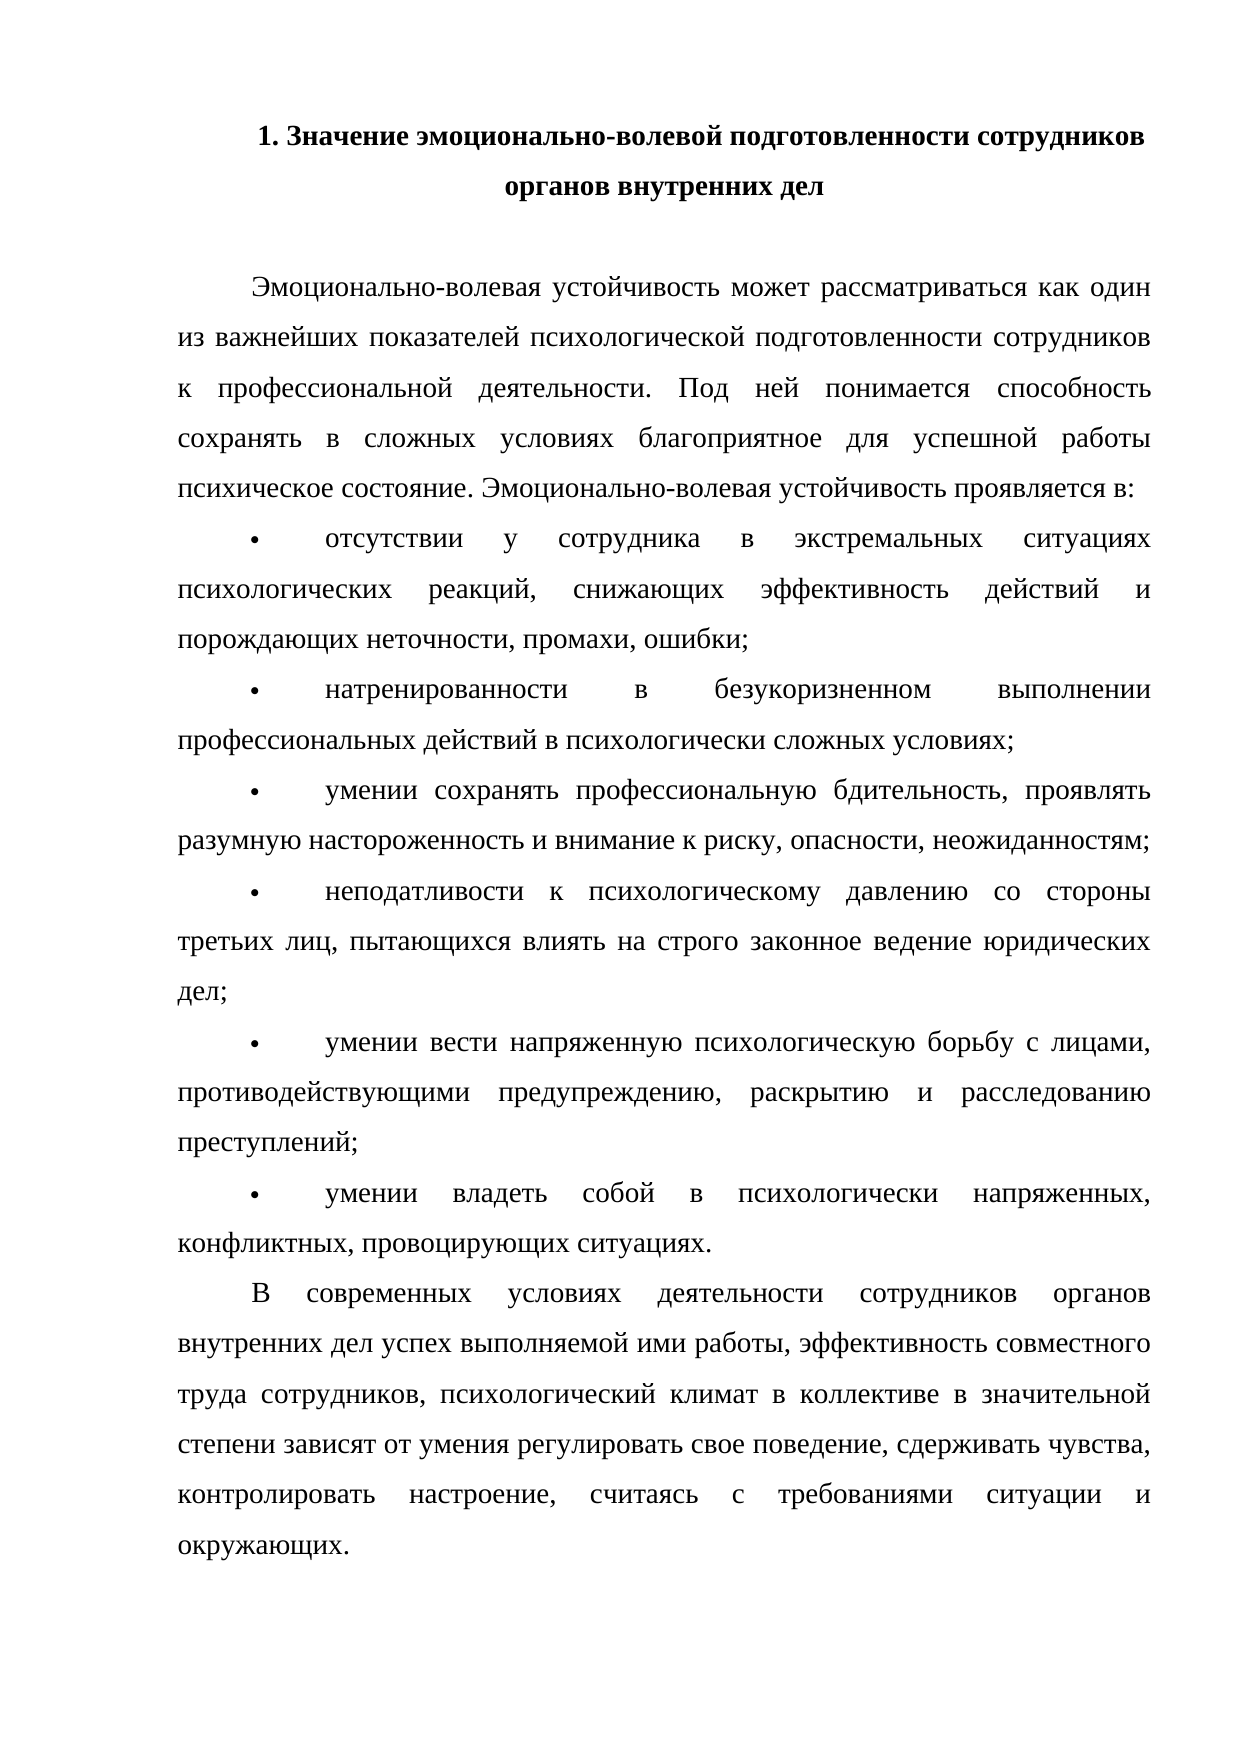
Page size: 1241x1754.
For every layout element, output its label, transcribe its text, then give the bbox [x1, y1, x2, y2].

list умении владеть собой в психологически напряженных, конфликтных, провоцирующих ситуациях. [177, 1175, 1152, 1258]
list умении сохранять профессиональную бдительность, проявлять разумную настороженность и внимание к риску, опасности, неожиданностям; [177, 772, 1152, 856]
list натренированности в безукоризненном выполнении профессиональных действий в психологически сложных условиях; [177, 672, 1152, 755]
text Эмоционально-волевая устойчивость может рассматриваться как один из важнейших показателей психологической подготовленности сотрудников к профессиональной деятельности. Под ней понимается способность сохранять в сложных условиях благоприятное для успешной работы психическое состояние. Эмоционально-волевая устойчивость проявляется в: [177, 269, 1152, 504]
list неподатливости к психологическому давлению со стороны третьих лиц, пытающихся влиять на строго законное ведение юридических дел; [177, 873, 1152, 1007]
text В современных условиях деятельности сотрудников органов внутренних дел успех выполняемой ими работы, эффективность совместного труда сотрудников, психологический климат в коллективе в значительной степени зависят от умения регулировать свое поведение, сдерживать чувства, контролировать настроение, считаясь с требованиями ситуации и окружающих. [177, 1275, 1152, 1560]
list умении вести напряженную психологическую борьбу с лицами, противодействующими предупреждению, раскрытию и расследованию преступлений; [177, 1024, 1152, 1158]
subtitle 1. Значение эмоционально-волевой подготовленности сотрудников органов внутренних дел [177, 118, 1152, 202]
list отсутствии у сотрудника в экстремальных ситуациях психологических реакций, снижающих эффективность действий и порождающих неточности, промахи, ошибки; [177, 521, 1152, 655]
